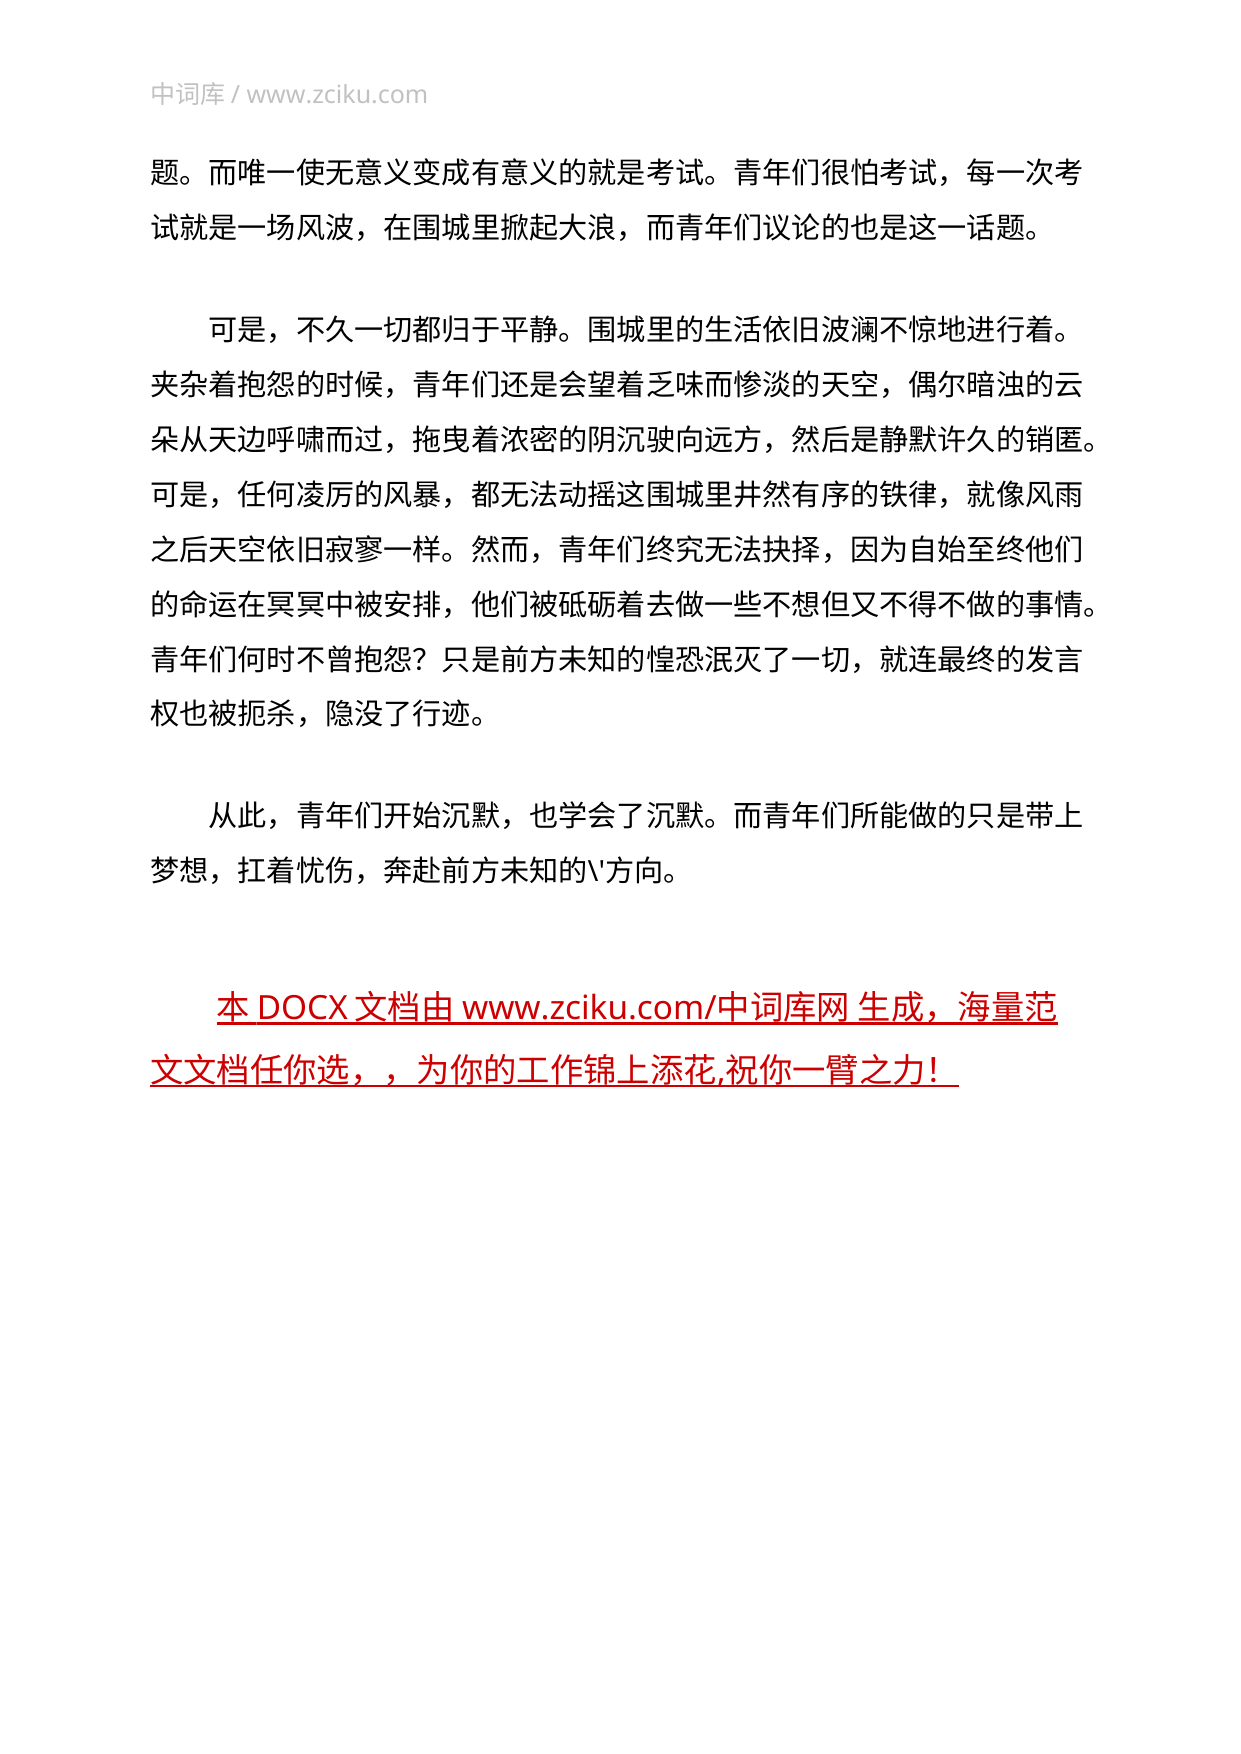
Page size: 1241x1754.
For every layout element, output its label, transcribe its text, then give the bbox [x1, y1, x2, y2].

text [150, 150, 1090, 247]
text 本DOCX文档由 www.zciku.com/中词库网 生成，海量范文文档任你选，，为你的工作锦上添花,祝你一臂之力！ [150, 981, 1090, 1092]
text 从此，青年们开始沉默，也学会了沉默。而青年们所能做的只是带上梦想，扛着忧伤，奔赴前方未知的\'方向。 [150, 793, 1090, 890]
text 可是，不久一切都归于平静。围城里的生活依旧波澜不惊地进行着。夹杂着抱怨的时候，青年们还是会望着乏味而惨淡的天空，偶尔暗浊的云朵从天边呼啸而过，拖曳着浓密的阴沉驶向远方，然后是静默许久的销匿。可是，任何凌厉的风暴，都无法动摇这围城里井然有序的铁律，就像风雨之后天空依旧寂寥一样。然而，青年们终究无法抉择，因为自始至终他们的命运在冥冥中被安排，他们被砥砺着去做一些不想但又不得不做的事情。青年们何时不曾抱怨？只是前方未知的惶恐泯灭了一切，就连最终的发言权也被扼杀，隐没了行迹。 [150, 307, 1090, 733]
